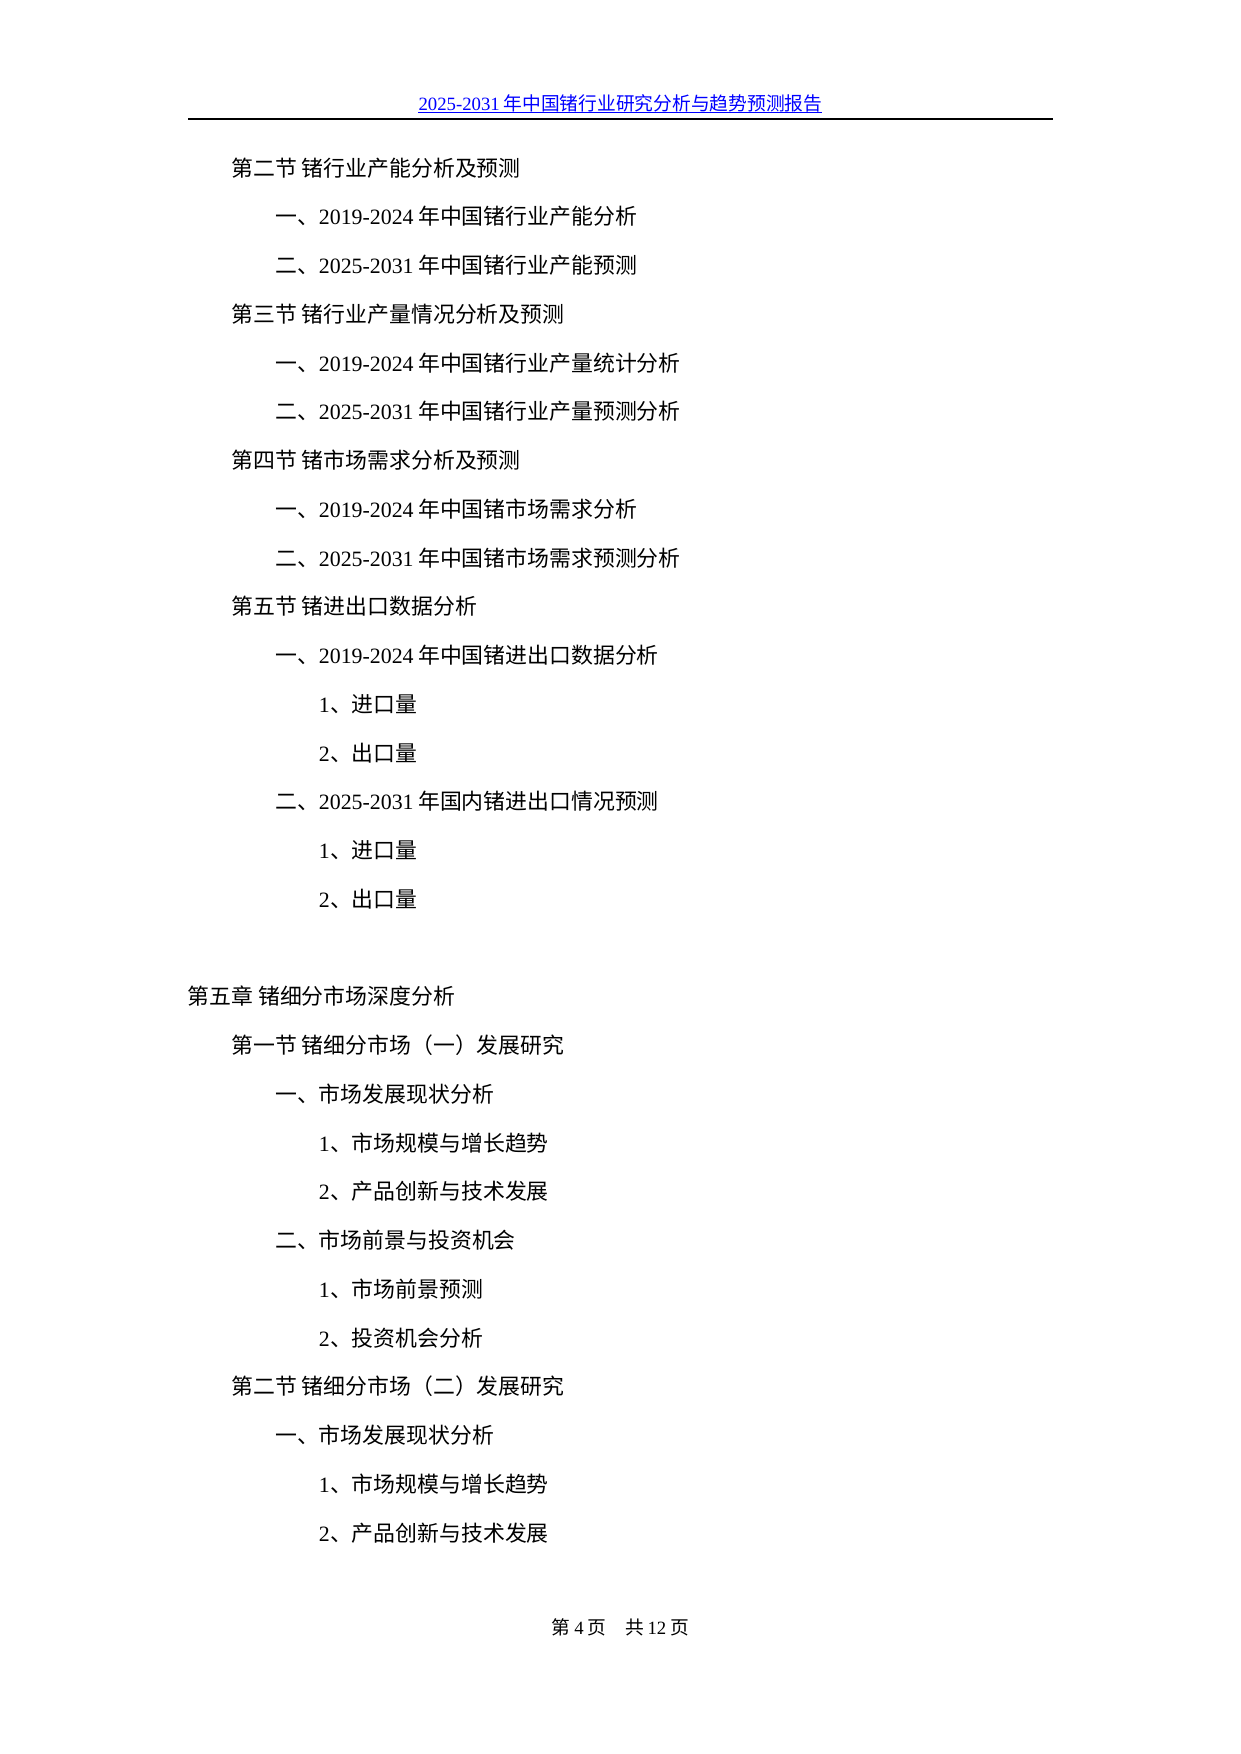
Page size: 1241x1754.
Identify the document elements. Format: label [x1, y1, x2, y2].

text [187, 150, 1053, 1548]
